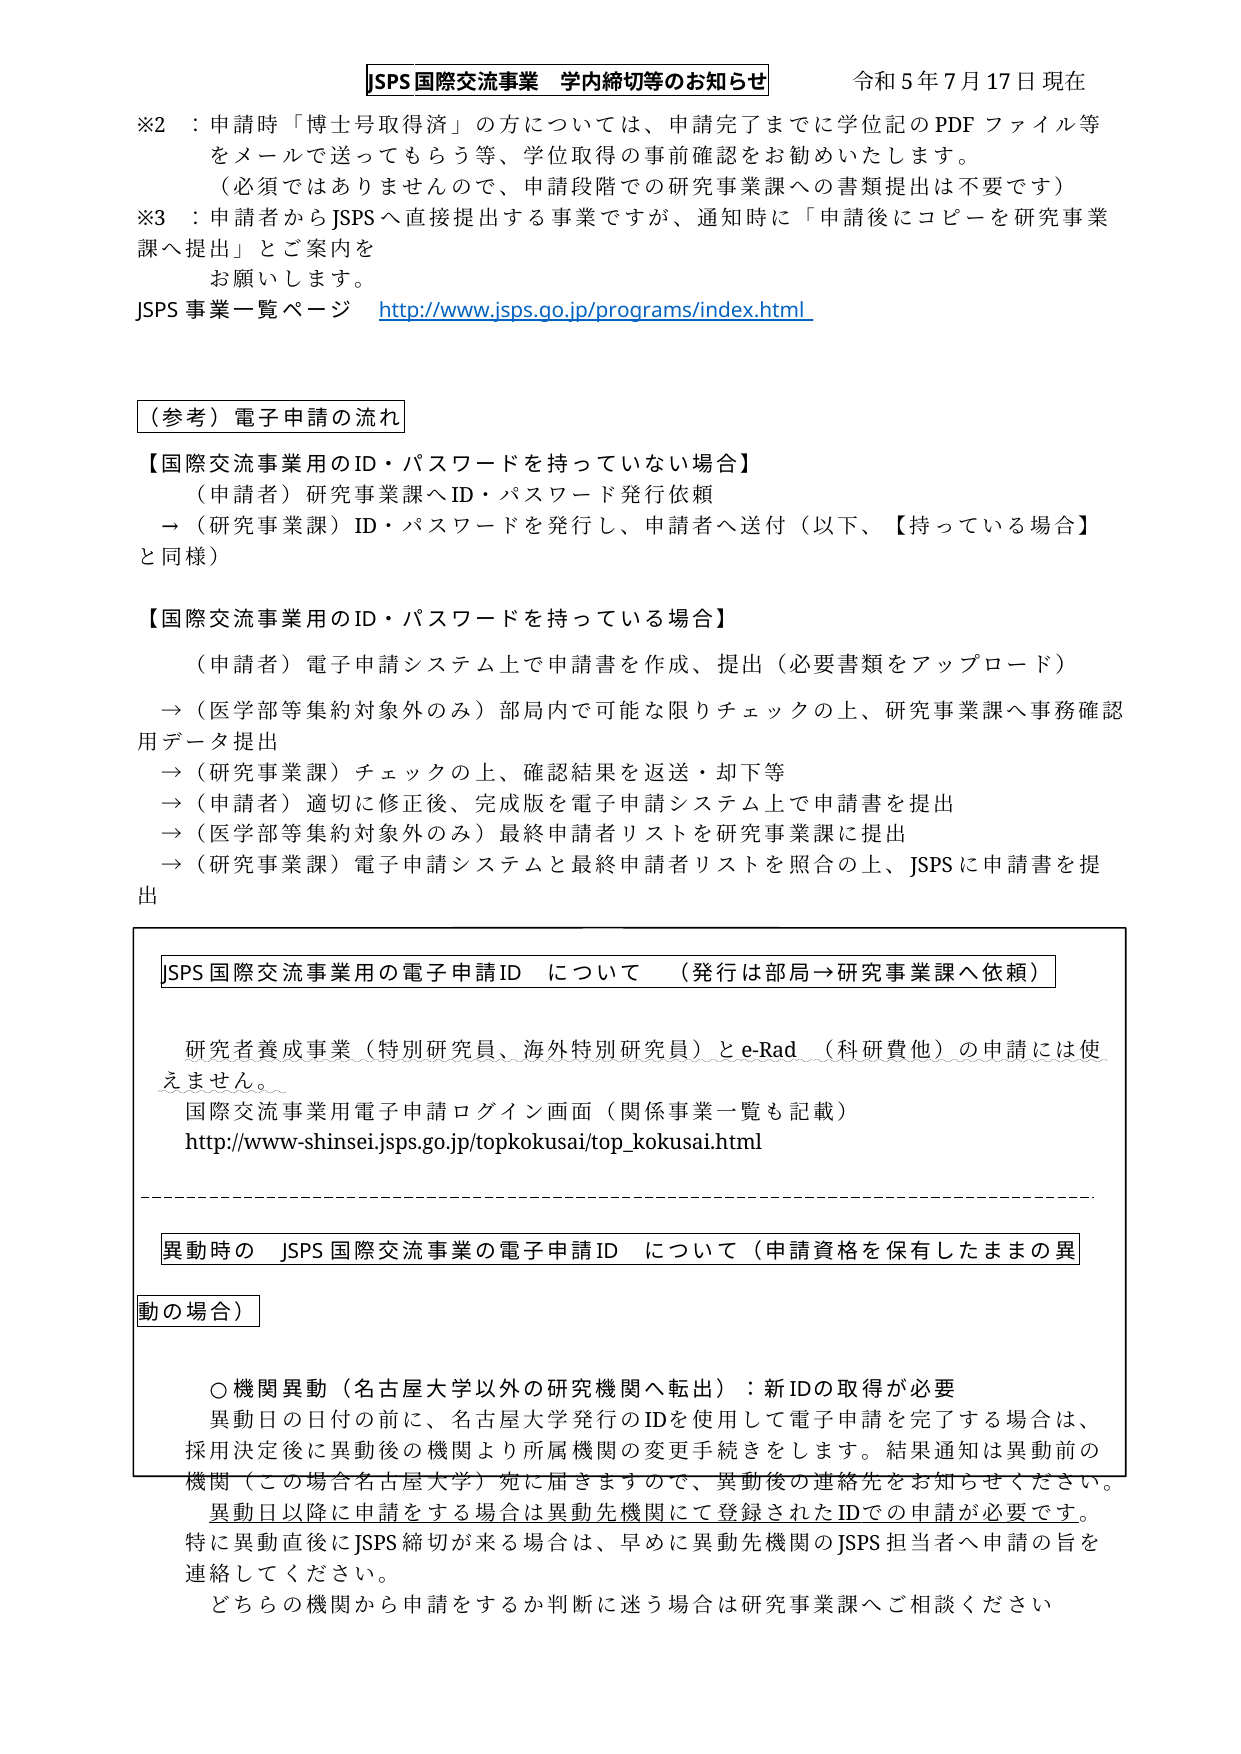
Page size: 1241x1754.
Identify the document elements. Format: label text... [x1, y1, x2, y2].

text ○機関異動（名古屋大学以外の研究機関へ転出）：新IDの取得が必要 [166, 1372, 1104, 1403]
text →（医学部等集約対象外のみ）部局内で可能な限りチェックの上、研究事業課へ事務確認用データ提出 [137, 694, 1133, 756]
text →（研究事業課）電子申請システムと最終申請者リストを照合の上、JSPSに申請書を提出 [137, 848, 1104, 910]
text 【国際交流事業用のID・パスワードを持っていない場合】 [137, 447, 1104, 478]
text （必須ではありませんので、申請段階での研究事業課への書類提出は不要です） [200, 170, 1114, 201]
text どちらの機関から申請をするか判断に迷う場合は研究事業課へご相談ください [166, 1588, 1104, 1619]
text 異動日の日付の前に、名古屋大学発行のIDを使用して電子申請を完了する場合は、採用決定後に異動後の機関より所属機関の変更手続きをします。結果通知は異動前の機関（この場合名古屋大学）宛に届きますので、異動後の連絡先をお知らせください。 [166, 1403, 1103, 1475]
text ※3：申請者からJSPSへ直接提出する事業ですが、通知時に「申請後にコピーを研究事業課へ提出」とご案内を [137, 201, 1114, 262]
text →（申請者）適切に修正後、完成版を電子申請システム上で申請書を提出 [137, 787, 1104, 817]
text →（研究事業課）ID・パスワードを発行し、申請者へ送付（以下、【持っている場合】と同様） [137, 509, 1104, 571]
text 異動日の日付の前に、名古屋大学発行のIDを使用して電子申請を完了する場合は、採用決定後に異動後の機関より所属機関の変更手続きをします。結果通知は異動前の機関（この場合名古屋大学）宛に届きますので、異動後の連絡先をお知らせください。 [166, 1478, 1103, 1496]
text 研究者養成事業（特別研究員、海外特別研究員）とe-Rad（科研費他）の申請には使えません。 [158, 1033, 1103, 1095]
text ※2：申請時「博士号取得済」の方については、申請完了までに学位記のPDFファイル等をメールで送ってもらう等、学位取得の事前確認をお勧めいたします。 [137, 108, 1104, 170]
text JSPS事業一覧ページ http://www.jsps.go.jp/programs/index.html [137, 293, 1103, 324]
text 異動日以降に申請をする場合は異動先機関にて登録されたIDでの申請が必要です。特に異動直後にJSPS締切が来る場合は、早めに異動先機関のJSPS担当者へ申請の旨を連絡してください。 [166, 1496, 1104, 1588]
text お願いします。 [137, 262, 1114, 293]
text （申請者）研究事業課へID・パスワード発行依頼 [137, 478, 1104, 509]
text http://www-shinsei.jsps.go.jp/topkokusai/top_kokusai.html [137, 1126, 1103, 1157]
text （申請者）電子申請システム上で申請書を作成、提出（必要書類をアップロード） [137, 632, 1104, 694]
text 異動時のJSPS国際交流事業の電子申請IDについて（申請資格を保有したままの異動の場合） [137, 1218, 1103, 1342]
text JSPS国際交流事業用の電子申請IDについて （発行は部局→研究事業課へ依頼） [137, 941, 1104, 1002]
text 【国際交流事業用のID・パスワードを持っている場合】 [137, 602, 1104, 632]
text →（研究事業課）チェックの上、確認結果を返送・却下等 [137, 756, 1104, 787]
text 国際交流事業用電子申請ログイン画面（関係事業一覧も記載） [137, 1095, 1103, 1126]
text （参考）電子申請の流れ [137, 386, 1104, 447]
text →（医学部等集約対象外のみ）最終申請者リストを研究事業課に提出 [137, 817, 1104, 848]
